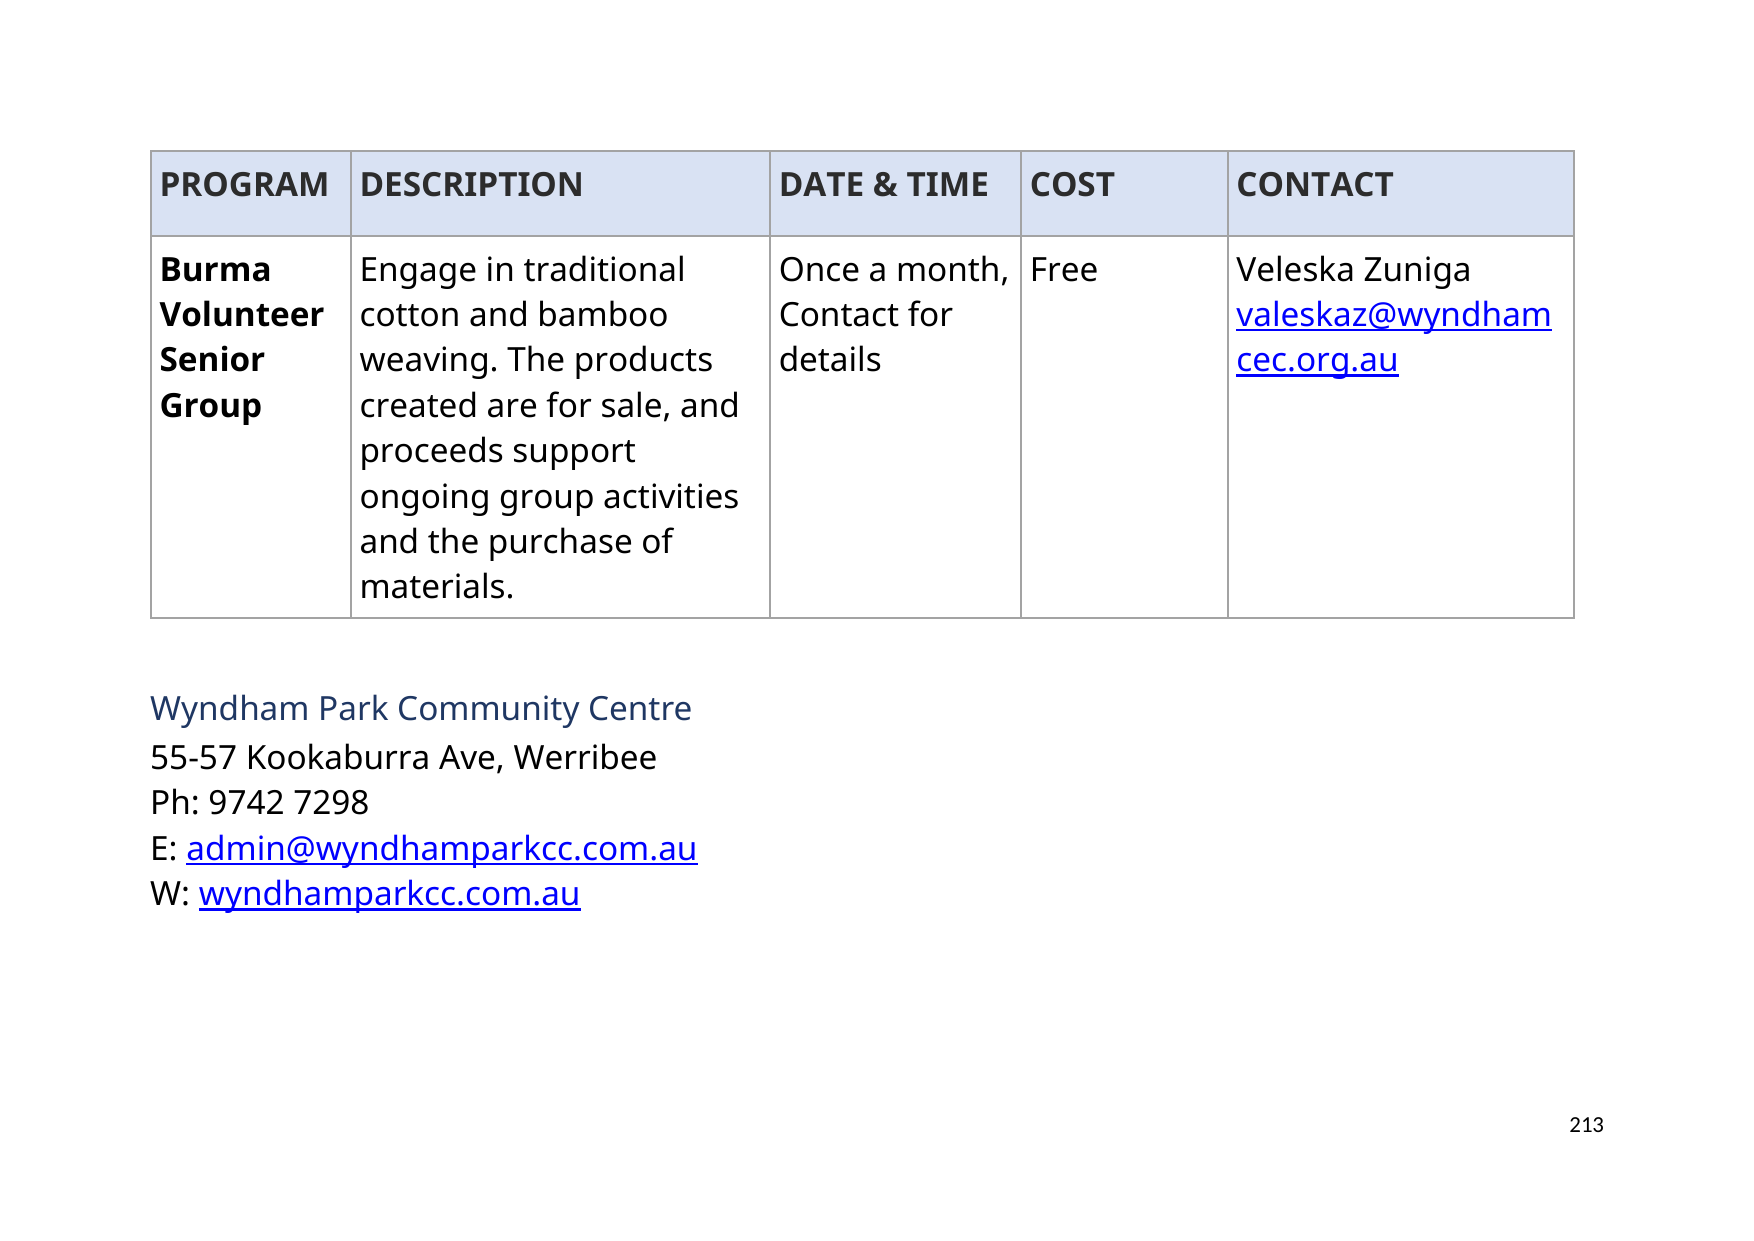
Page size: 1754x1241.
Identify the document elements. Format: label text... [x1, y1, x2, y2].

table_cell Veleska Zuniga valeskaz@wyndhamcec.org.au [1229, 237, 1573, 617]
text W: wyndhamparkcc.com.au [150, 870, 1604, 915]
table_header DATE & TIME [771, 152, 1020, 235]
text Ph: 9742 7298 [150, 779, 1604, 824]
table_header DESCRIPTION [352, 152, 769, 235]
table_header COST [1022, 152, 1227, 235]
table_header PROGRAM [152, 152, 350, 235]
table_cell Once a month, Contact for details [771, 237, 1020, 617]
subtitle Wyndham Park Community Centre [150, 685, 1604, 730]
text E: admin@wyndhamparkcc.com.au [150, 824, 1604, 870]
table_cell Burma Volunteer Senior Group [152, 237, 350, 617]
table_cell Engage in traditional cotton and bamboo weaving. The products created are for sale, and proceeds support ongoing group activities and the purchase of materials. [352, 237, 769, 617]
table_header CONTACT [1229, 152, 1573, 235]
text 55-57 Kookaburra Ave, Werribee [150, 734, 1604, 779]
table_cell Free [1022, 237, 1227, 617]
